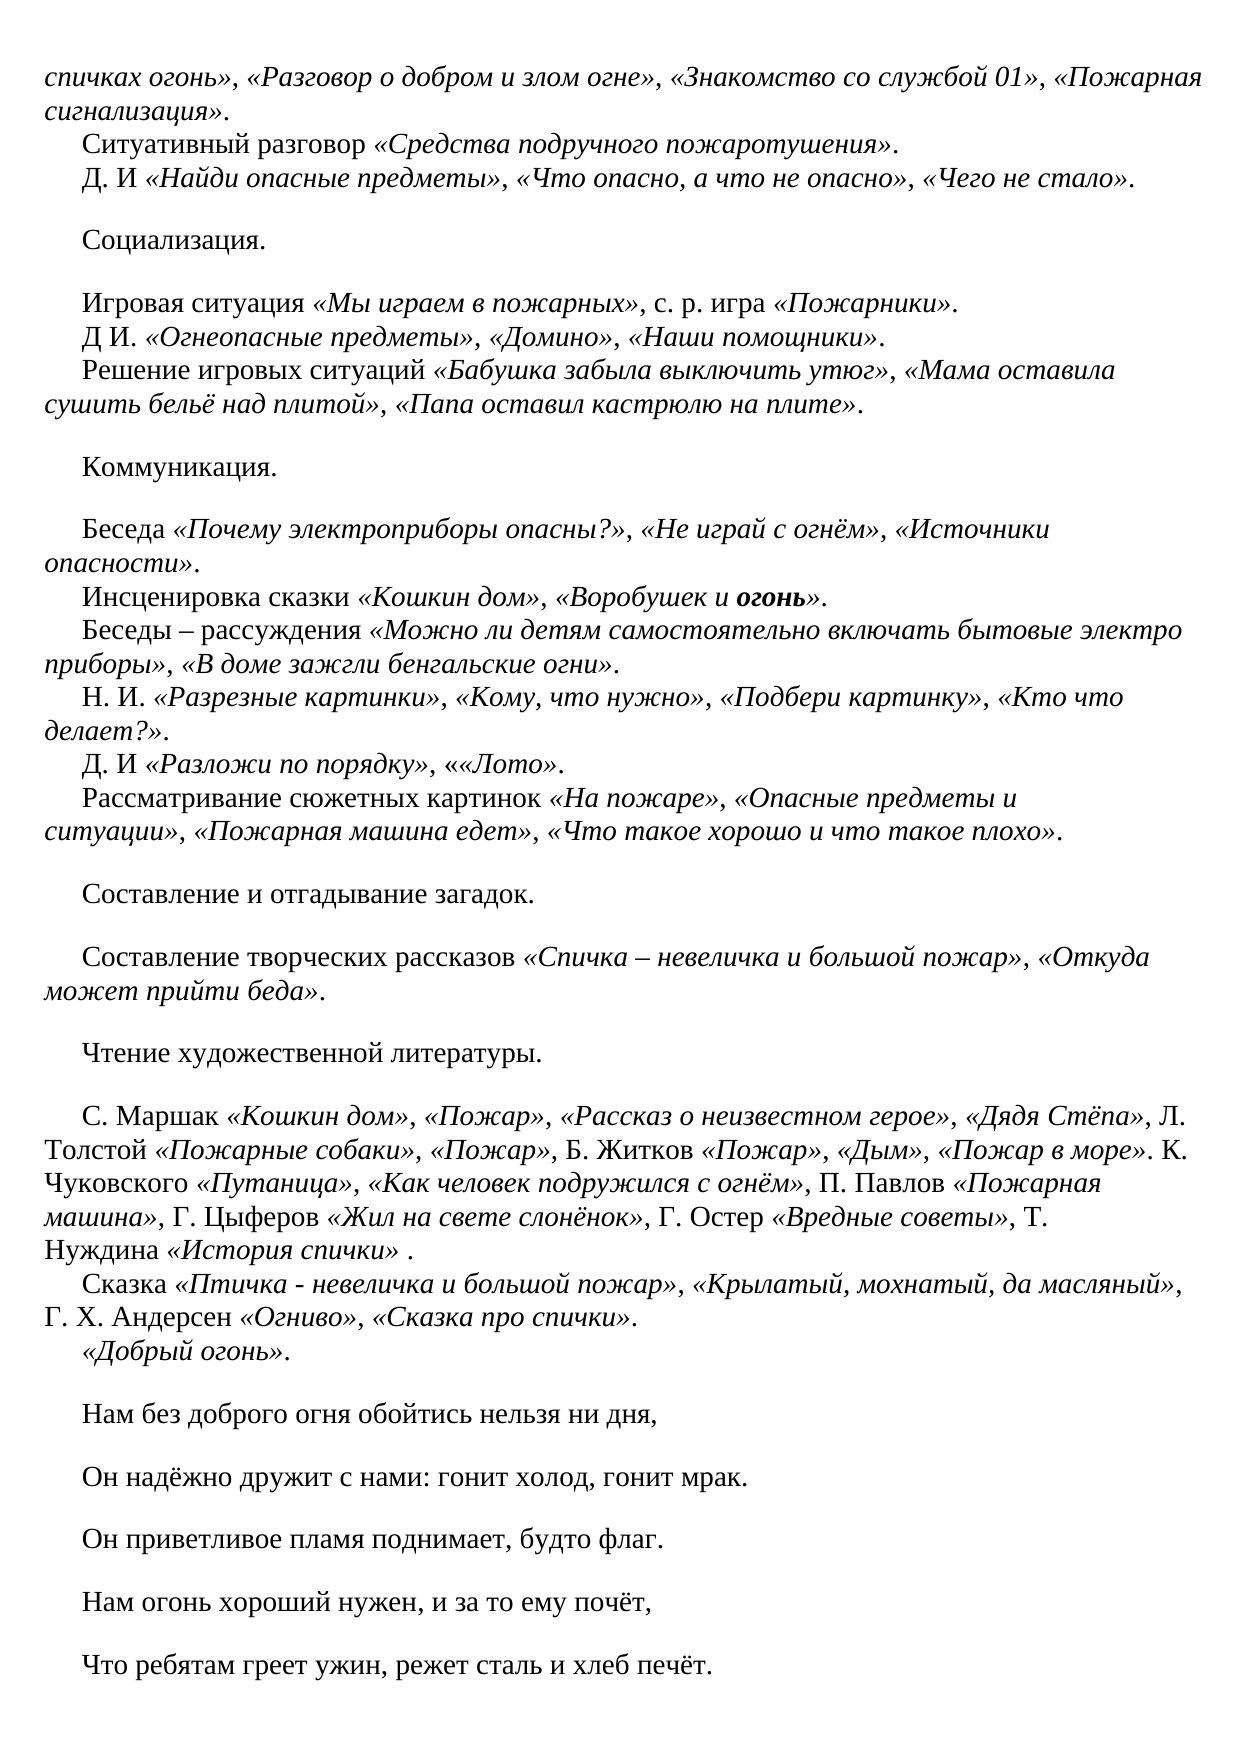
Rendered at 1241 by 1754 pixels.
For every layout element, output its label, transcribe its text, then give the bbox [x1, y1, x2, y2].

text Д. И «Разложи по порядку», ««Лото». [44, 746, 1211, 780]
text С. Маршак «Кошкин дом», «Пожар», «Рассказ о неизвестном герое», «Дядя Стёпа», Л. Толстой «Пожарные собаки», «Пожар», Б. Житков «Пожар», «Дым», «Пожар в море». К. Чуковского «Путаница», «Как человек подружился с огнём», П. Павлов «Пожарная машина», Г. Цыферов «Жил на свете слонёнок», Г. Остер «Вредные советы», Т. Нуждина «История спички» . [44, 1098, 1211, 1266]
text Социализация. [44, 222, 1211, 256]
text Беседы – рассуждения «Можно ли детям самостоятельно включать бытовые электро приборы», «В доме зажгли бенгальские огни». [44, 612, 1211, 679]
text Н. И. «Разрезные картинки», «Кому, что нужно», «Подбери картинку», «Кто что делает?». [44, 679, 1211, 746]
text Беседа «Почему электроприборы опасны?», «Не играй с огнём», «Источники опасности». [44, 512, 1211, 579]
text Д И. «Огнеопасные предметы», «Домино», «Наши помощники». [44, 319, 1211, 352]
text Инсценировка сказки «Кошкин дом», «Воробушек и огонь». [44, 579, 1211, 612]
text Он приветливое пламя поднимает, будто флаг. [44, 1521, 1211, 1555]
text Нам огонь хороший нужен, и за то ему почёт, [44, 1584, 1211, 1618]
text Он надёжно дружит с нами: гонит холод, гонит мрак. [44, 1459, 1211, 1492]
text Что ребятам греет ужин, режет сталь и хлеб печёт. [44, 1647, 1211, 1681]
text Коммуникация. [44, 449, 1211, 482]
text Составление и отгадывание загадок. [44, 876, 1211, 910]
text «Добрый огонь». [44, 1333, 1211, 1367]
text Ситуативный разговор «Средства подручного пожаротушения». [44, 126, 1211, 160]
text Рассматривание сюжетных картинок «На пожаре», «Опасные предметы и ситуации», «Пожарная машина едет», «Что такое хорошо и что такое плохо». [44, 780, 1211, 847]
text Д. И «Найди опасные предметы», «Что опасно, а что не опасно», «Чего не стало». [44, 160, 1211, 193]
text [44, 59, 1211, 126]
text Чтение художественной литературы. [44, 1035, 1211, 1069]
text Сказка «Птичка - невеличка и большой пожар», «Крылатый, мохнатый, да масляный», Г. Х. Андерсен «Огниво», «Сказка про спички». [44, 1266, 1211, 1333]
text Игровая ситуация «Мы играем в пожарных», с. р. игра «Пожарники». [44, 285, 1211, 319]
text Решение игровых ситуаций «Бабушка забыла выключить утюг», «Мама оставила сушить бельё над плитой», «Папа оставил кастрюлю на плите». [44, 352, 1211, 419]
text Составление творческих рассказов «Спичка – невеличка и большой пожар», «Откуда может прийти беда». [44, 939, 1211, 1006]
text Нам без доброго огня обойтись нельзя ни дня, [44, 1396, 1211, 1429]
